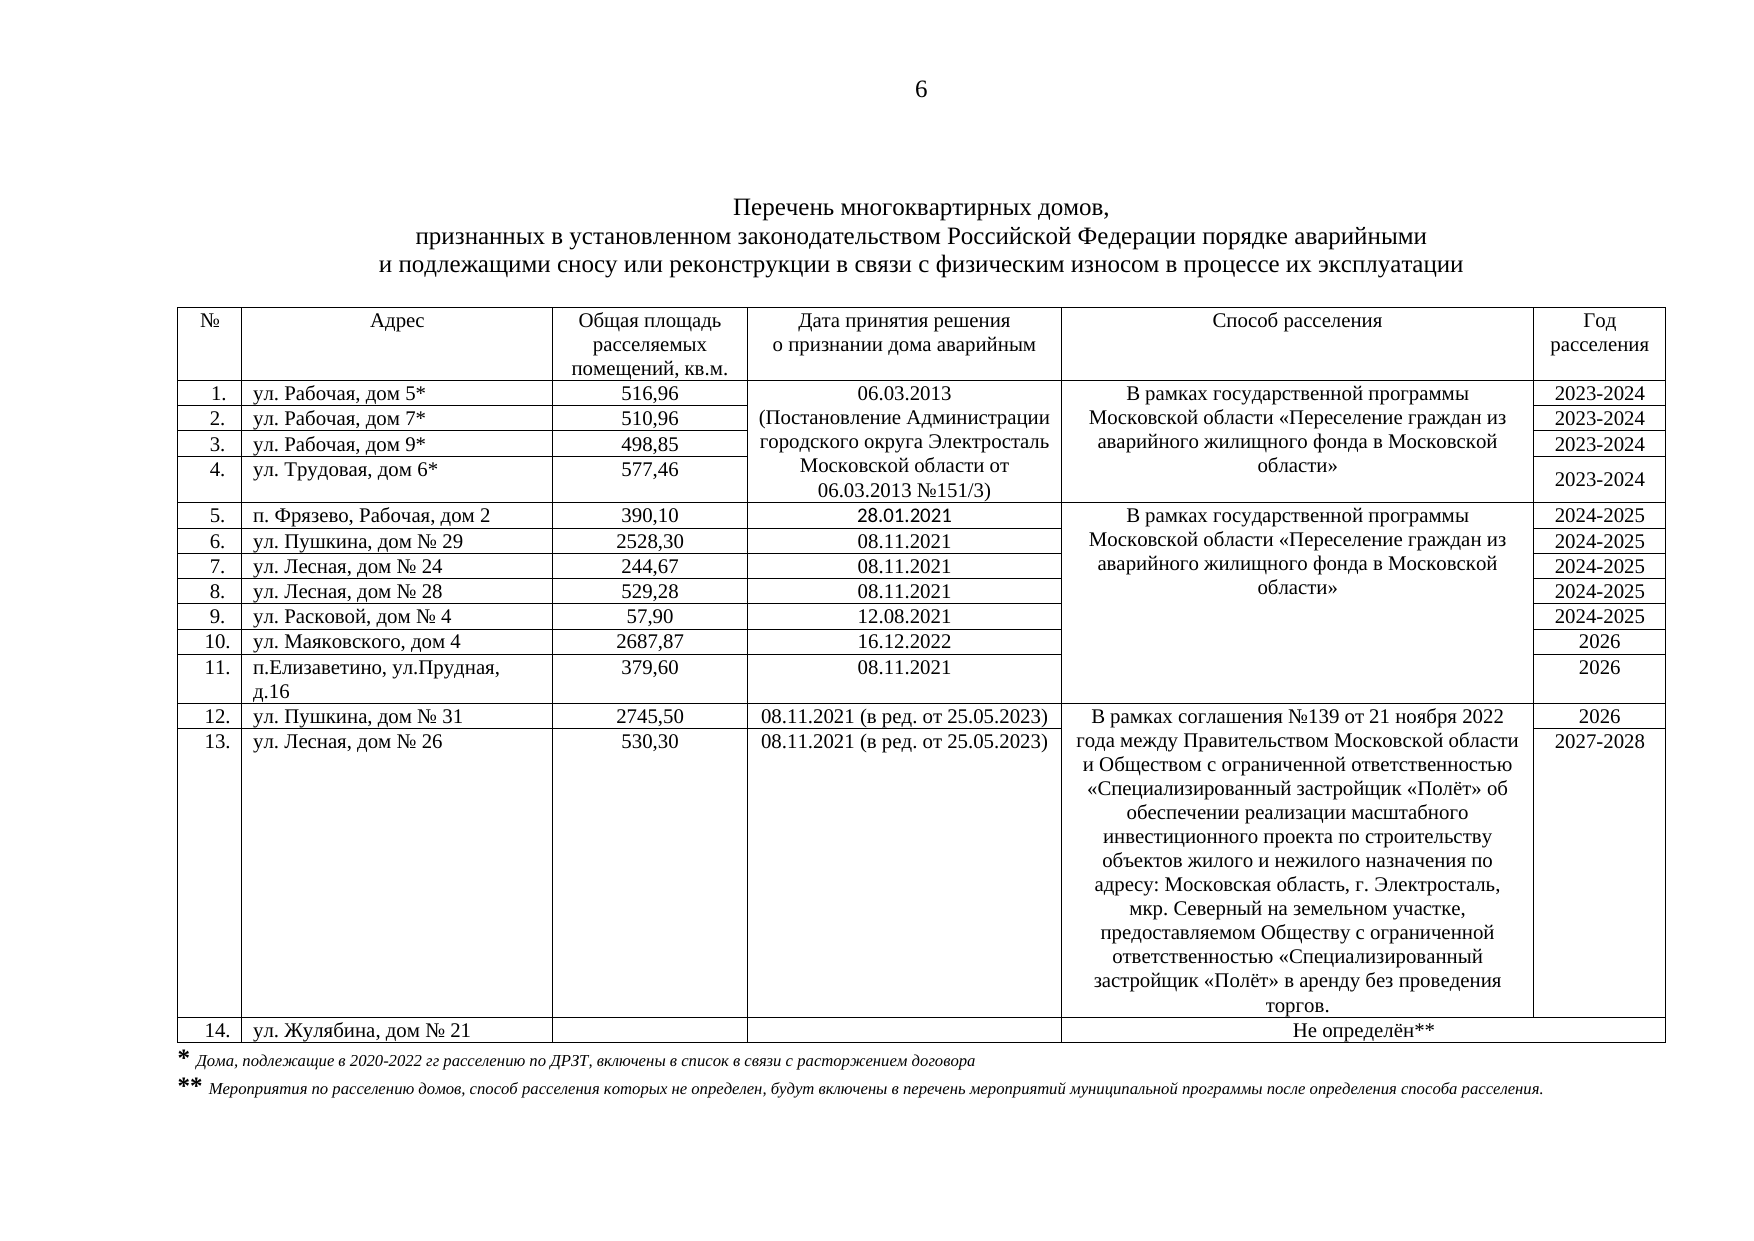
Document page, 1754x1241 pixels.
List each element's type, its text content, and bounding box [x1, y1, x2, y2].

table_cell В рамках государственной программы Московской области «Переселение граждан из аварийного жилищного фонда в Московской области» [1062, 381, 1533, 502]
table_cell 2745,50 [553, 704, 747, 728]
table_cell 2026 [1534, 655, 1665, 703]
table_cell В рамках соглашения №139 от 21 ноября 2022 года между Правительством Московской области и Обществом с ограниченной ответственностью «Специализированный застройщик «Полёт» об обеспечении реализации масштабного инвестиционного проекта по строительству объектов жилого и нежилого назначения по адресу: Московская область, г. Электросталь, мкр. Северный на земельном участке, предоставляемом Обществу с ограниченной ответственностью «Специализированный застройщик «Полёт» в аренду без проведения торгов. [1062, 704, 1533, 1017]
table_cell ул. Лесная, дом № 26 [242, 729, 552, 1017]
table_cell 2024-2025 [1534, 604, 1665, 628]
table_cell 510,96 [553, 406, 747, 430]
table_header № [178, 308, 241, 380]
table_cell 12. [178, 704, 241, 728]
table_cell 5. [178, 503, 241, 528]
table_cell ул. Рабочая, дом 5* [242, 381, 552, 405]
table_cell 8. [178, 579, 241, 603]
text и подлежащими сносу или реконструкции в связи с физическим износом в процессе их эксплуатации [177, 249, 1665, 278]
table_cell ул. Пушкина, дом № 31 [242, 704, 552, 728]
table_cell ул. Лесная, дом № 24 [242, 554, 552, 578]
table_header Способ расселения [1062, 308, 1533, 380]
table_cell 2023-2024 [1534, 457, 1665, 502]
table_cell ул. Пушкина, дом № 29 [242, 529, 552, 553]
table_cell ул. Расковой, дом № 4 [242, 604, 552, 628]
table_cell 08.11.2021 (в ред. от 25.05.2023) [748, 704, 1061, 728]
table_cell 08.11.2021 [748, 554, 1061, 578]
table_cell 08.11.2021 (в ред. от 25.05.2023) [748, 729, 1061, 1017]
table_header Адрес [242, 308, 552, 380]
table_cell 10. [178, 630, 241, 653]
table_cell 2528,30 [553, 529, 747, 553]
table_cell Не определён** [1062, 1018, 1665, 1042]
table_cell 379,60 [553, 655, 747, 703]
table_cell ул. Трудовая, дом 6* [242, 457, 552, 502]
table_cell 7. [178, 554, 241, 578]
table_cell [553, 1018, 747, 1042]
table_cell 2687,87 [553, 630, 747, 653]
table_cell 2026 [1534, 630, 1665, 653]
table_cell 06.03.2013 (Постановление Администрации городского округа Электросталь Московской области от 06.03.2013 №151/3) [748, 381, 1061, 502]
table_cell 28.01.2021 [748, 503, 1061, 528]
table_cell [748, 1018, 1061, 1042]
table_cell 498,85 [553, 431, 747, 456]
table_cell 2027-2028 [1534, 729, 1665, 1017]
text ** Мероприятия по расселению домов, способ расселения которых не определен, будут включены в перечень мероприятий муниципальной программы после определения способа расселения. [177, 1071, 1665, 1100]
table_cell 08.11.2021 [748, 579, 1061, 603]
table_cell 6. [178, 529, 241, 553]
table_cell 08.11.2021 [748, 529, 1061, 553]
table_header Общая площадь расселяемых помещений, кв.м. [553, 308, 747, 380]
text * Дома, подлежащие в 2020-2022 гг расселению по ДРЗТ, включены в список в связи с расторжением договора [177, 1043, 1665, 1071]
table_cell В рамках государственной программы Московской области «Переселение граждан из аварийного жилищного фонда в Московской области» [1062, 503, 1533, 703]
table_header Год расселения [1534, 308, 1665, 380]
table_cell п. Фрязево, Рабочая, дом 2 [242, 503, 552, 528]
table_cell ул. Рабочая, дом 9* [242, 431, 552, 456]
table_cell 9. [178, 604, 241, 628]
table_cell ул. Маяковского, дом 4 [242, 630, 552, 653]
table_cell 16.12.2022 [748, 630, 1061, 653]
table_cell 12.08.2021 [748, 604, 1061, 628]
table_cell ул. Жулябина, дом № 21 [242, 1018, 552, 1042]
table_cell 57,90 [553, 604, 747, 628]
table_cell 2. [178, 406, 241, 430]
table_cell ул. Рабочая, дом 7* [242, 406, 552, 430]
text Перечень многоквартирных домов, [177, 192, 1665, 221]
table_cell 516,96 [553, 381, 747, 405]
table_cell 2026 [1534, 704, 1665, 728]
table_cell 1. [178, 381, 241, 405]
table_cell 2024-2025 [1534, 503, 1665, 528]
table_cell 2023-2024 [1534, 381, 1665, 405]
table_cell п.Елизаветино, ул.Прудная, д.16 [242, 655, 552, 703]
table_cell 577,46 [553, 457, 747, 502]
table_cell 11. [178, 655, 241, 703]
table_cell 390,10 [553, 503, 747, 528]
text признанных в установленном законодательством Российской Федерации порядке аварийными [177, 221, 1665, 249]
table_cell 529,28 [553, 579, 747, 603]
table_cell 14. [178, 1018, 241, 1042]
table_cell 08.11.2021 [748, 655, 1061, 703]
table_cell 530,30 [553, 729, 747, 1017]
table_cell 13. [178, 729, 241, 1017]
table_cell 2023-2024 [1534, 406, 1665, 430]
table_cell 3. [178, 431, 241, 456]
table_header Дата принятия решения о признании дома аварийным [748, 308, 1061, 380]
table_cell 2023-2024 [1534, 431, 1665, 456]
table_cell 2024-2025 [1534, 529, 1665, 553]
table_cell 2024-2025 [1534, 579, 1665, 603]
table_cell 4. [178, 457, 241, 502]
table_cell 2024-2025 [1534, 554, 1665, 578]
table_cell ул. Лесная, дом № 28 [242, 579, 552, 603]
table_cell 244,67 [553, 554, 747, 578]
